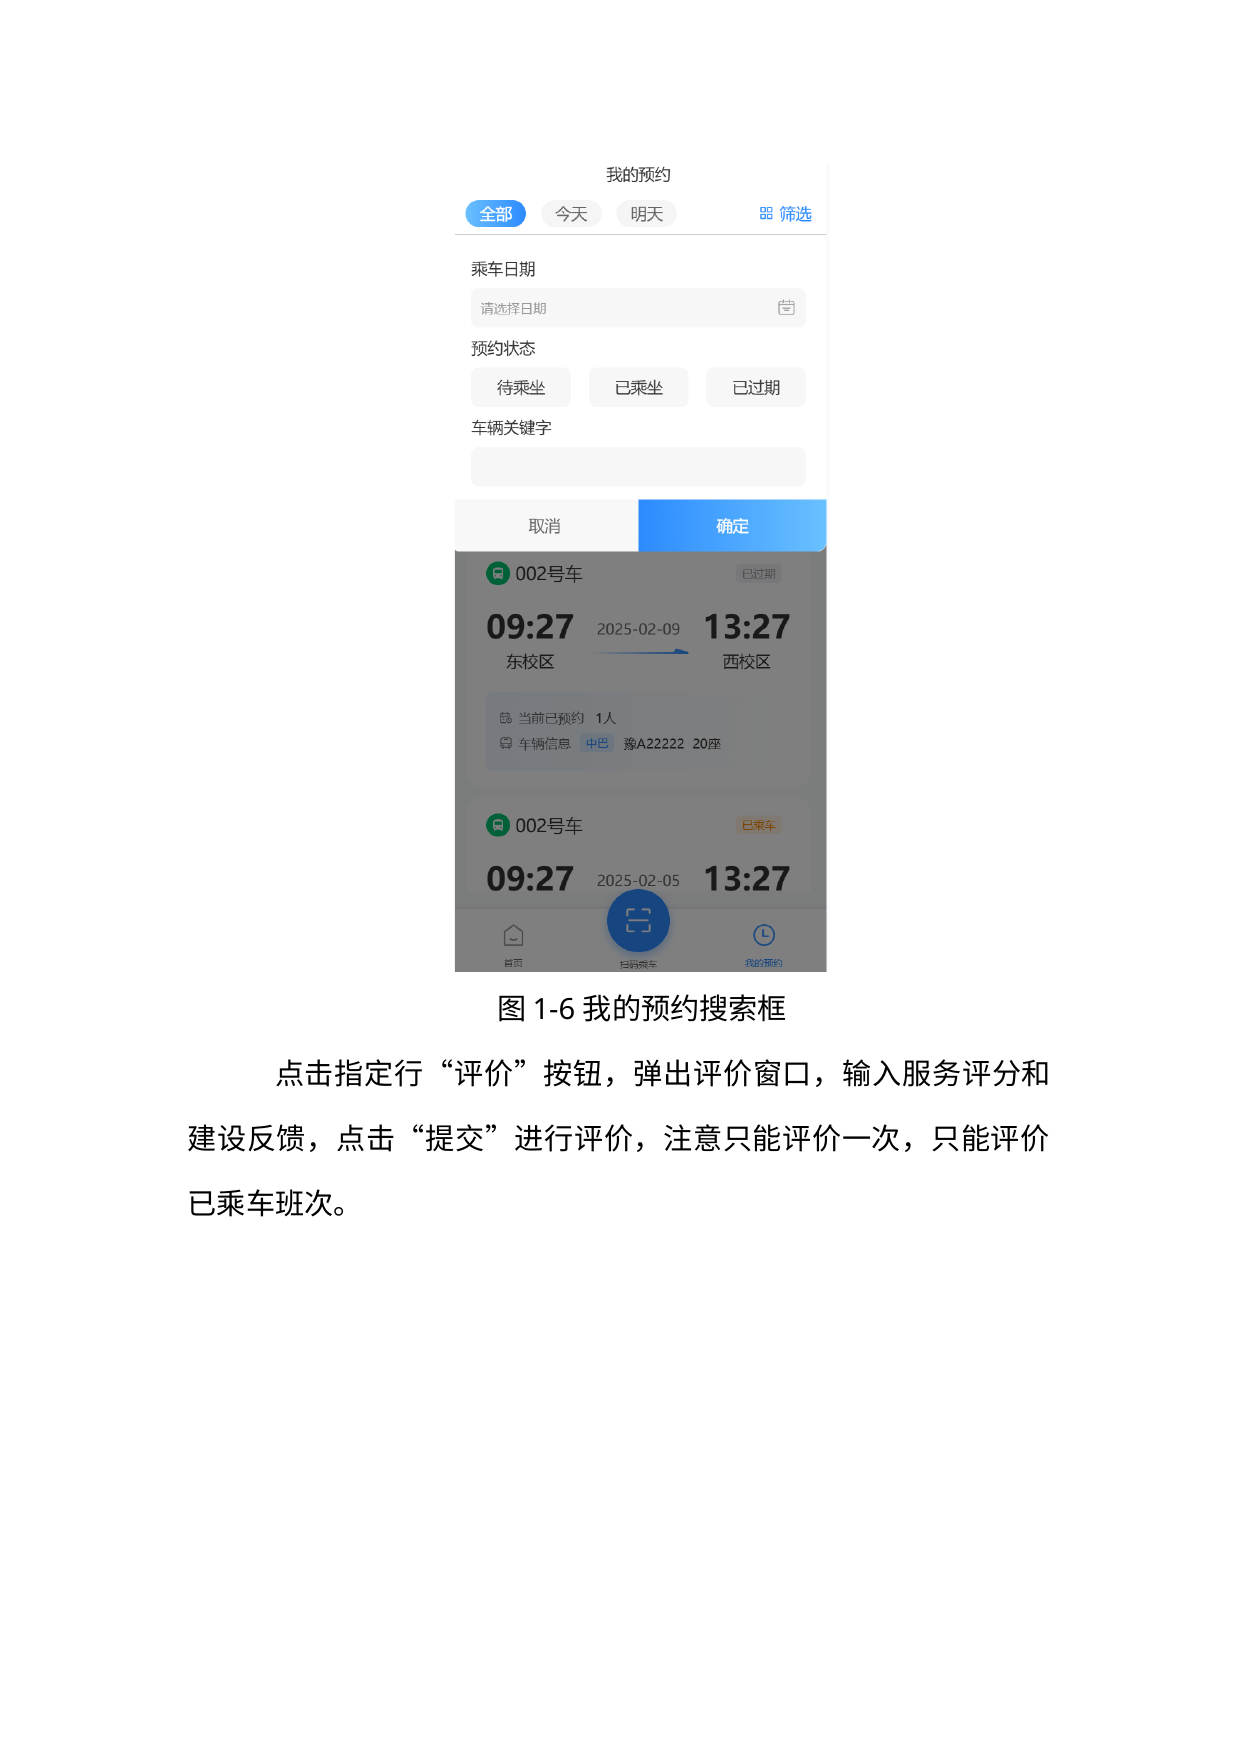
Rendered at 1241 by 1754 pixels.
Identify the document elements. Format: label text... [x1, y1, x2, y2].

text 点击指定行“评价”按钮，弹出评价窗口，输入服务评分和建设反馈，点击“提交”进行评价，注意只能评价一次，只能评价已乘车班次。 [187, 1039, 1053, 1234]
text 图1-6 我的预约搜索框 [187, 974, 1053, 1039]
picture [454, 162, 830, 972]
